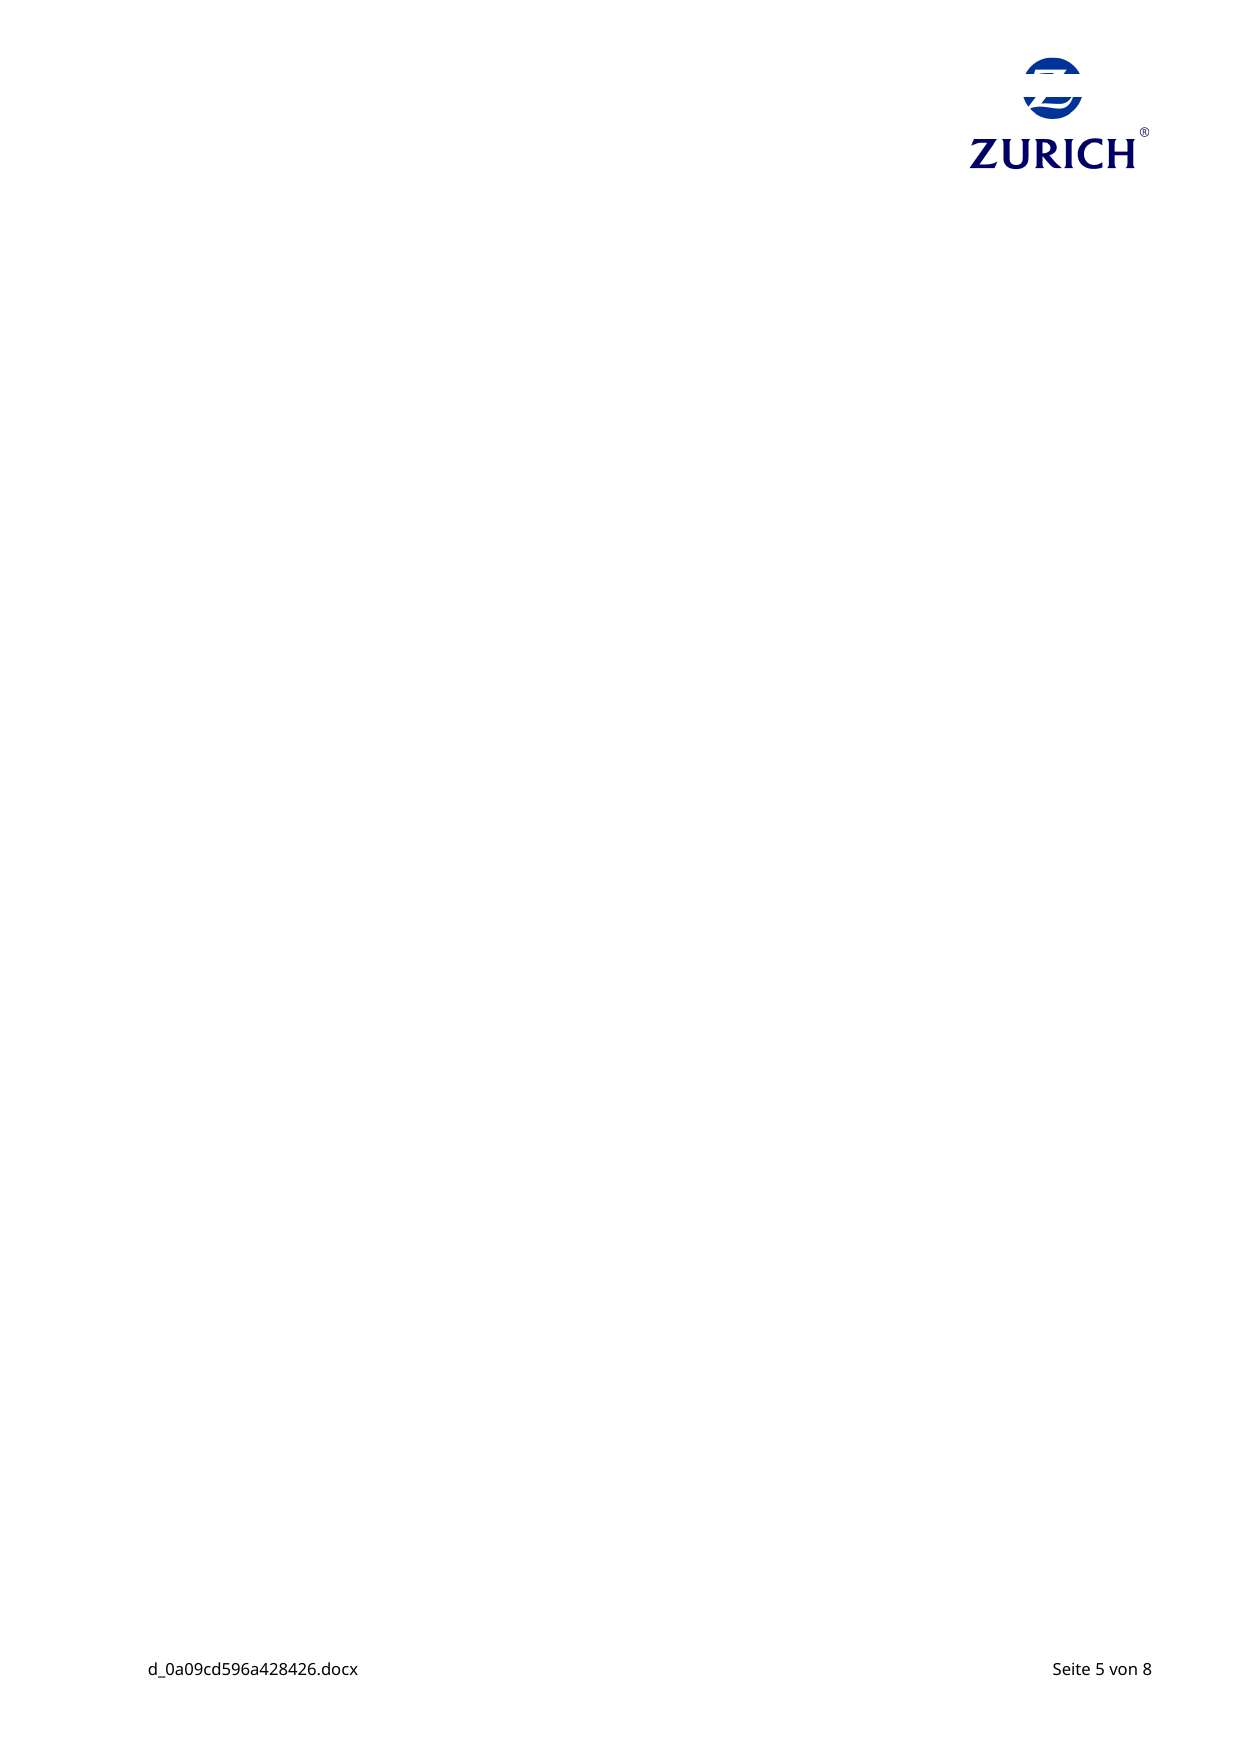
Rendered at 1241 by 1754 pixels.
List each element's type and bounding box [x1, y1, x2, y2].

picture [965, 97, 1152, 174]
picture [965, 52, 1152, 74]
